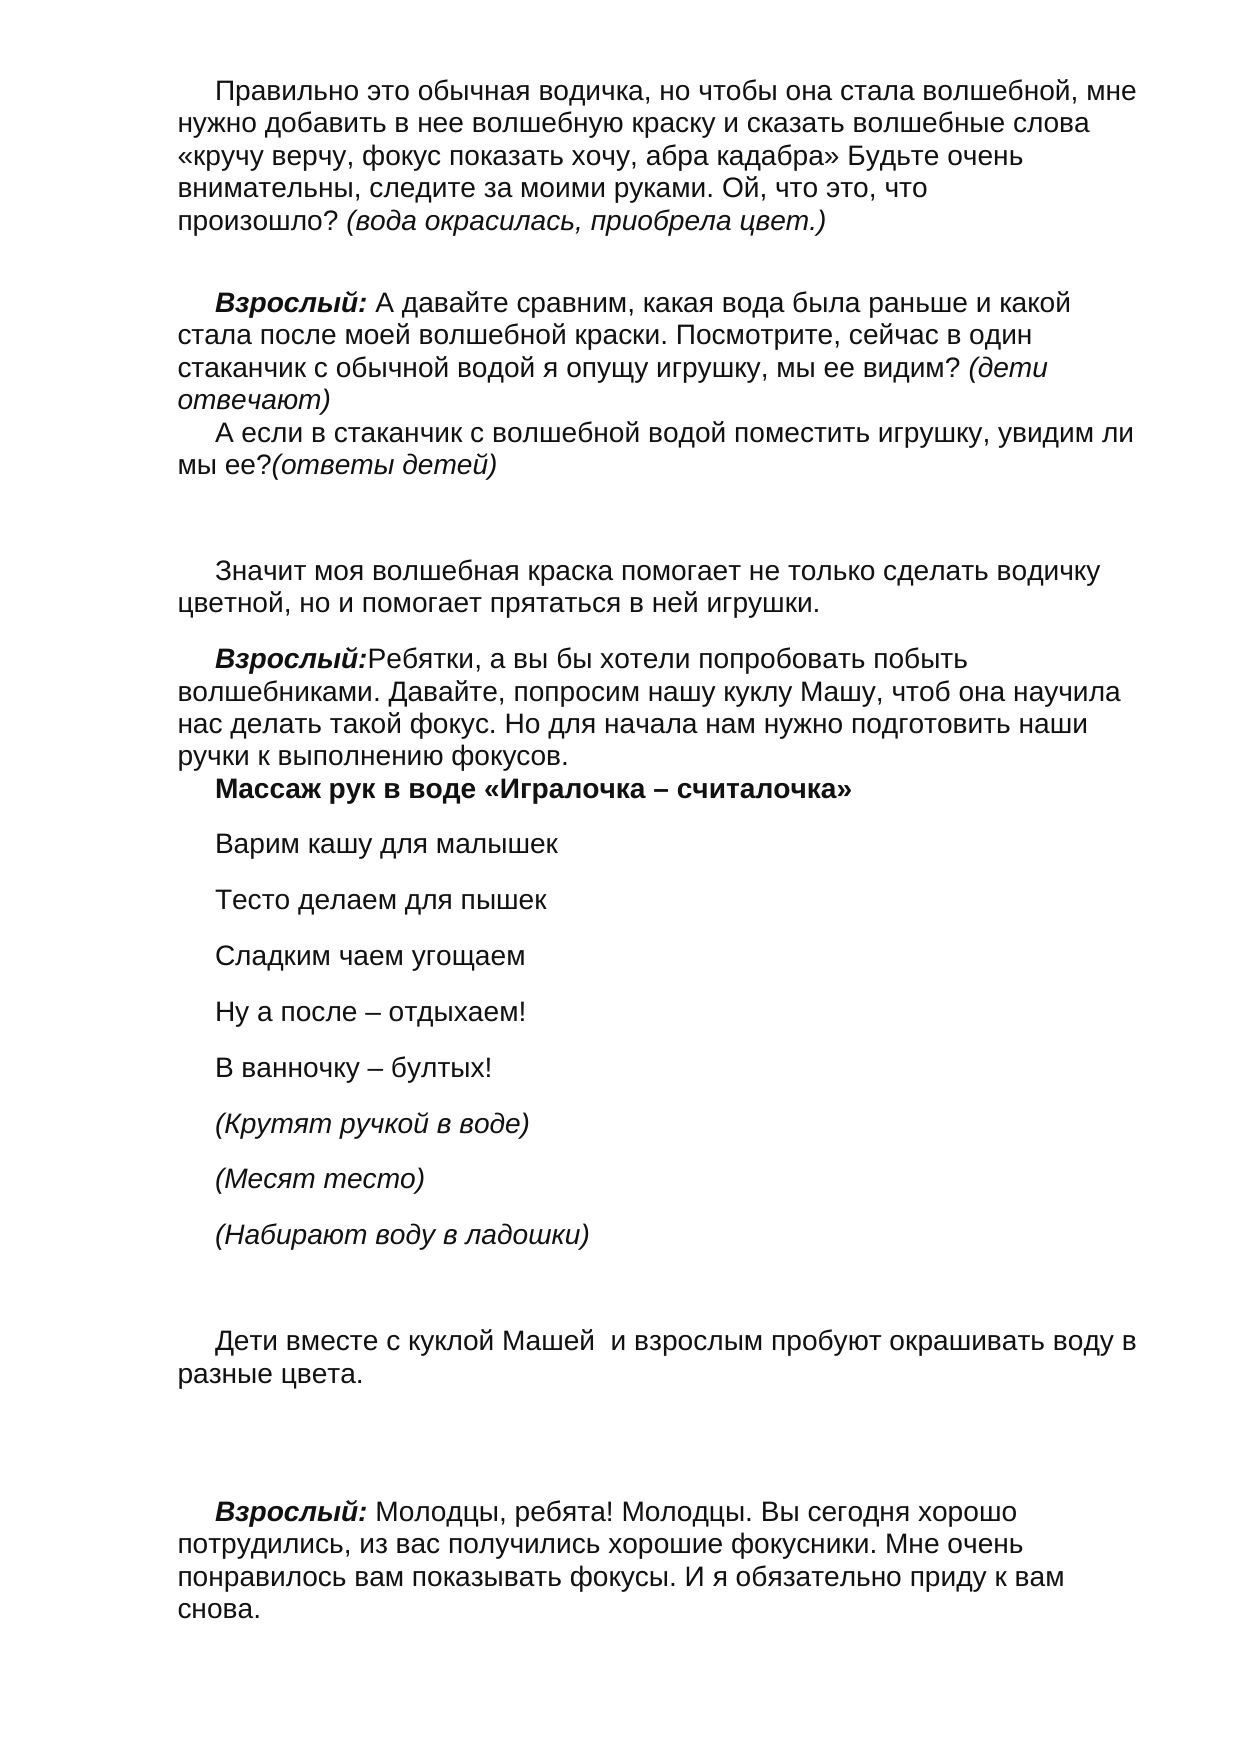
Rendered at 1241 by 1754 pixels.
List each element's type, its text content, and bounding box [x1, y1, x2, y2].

text В ванночку – бултых! [177, 1051, 1152, 1083]
text А если в стаканчик с волшебной водой поместить игрушку, увидим ли мы ее?(ответы детей) [177, 416, 1152, 480]
text Ну а после – отдыхаем! [177, 995, 1152, 1027]
text Сладким чаем угощаем [177, 939, 1152, 972]
text Массаж рук в воде «Игралочка – считалочка» [177, 772, 1152, 804]
text Варим кашу для малышек [177, 827, 1152, 860]
text (Крутят ручкой в воде) [177, 1107, 1152, 1139]
text Тесто делаем для пышек [177, 883, 1152, 916]
text Взрослый: А давайте сравним, какая вода была раньше и какой стала после моей волшебной краски. Посмотрите, сейчас в один стаканчик с обычной водой я опущу игрушку, мы ее видим? (дети отвечают) [177, 286, 1152, 416]
text Дети вместе с куклой Машей и взрослым пробуют окрашивать воду в разные цвета. [177, 1324, 1152, 1389]
text (Набирают воду в ладошки) [177, 1218, 1152, 1251]
text Взрослый: Молодцы, ребята! Молодцы. Вы сегодня хорошо потрудились, из вас получились хорошие фокусники. Мне очень понравилось вам показывать фокусы. И я обязательно приду к вам снова. [177, 1495, 1152, 1624]
text Значит моя волшебная краска помогает не только сделать водичку цветной, но и помогает прятаться в ней игрушки. [177, 554, 1152, 619]
text Взрослый:Ребятки, а вы бы хотели попробовать побыть волшебниками. Давайте, попросим нашу куклу Машу, чтоб она научила нас делать такой фокус. Но для начала нам нужно подготовить наши ручки к выполнению фокусов. [177, 642, 1152, 772]
text (Месят тесто) [177, 1162, 1152, 1195]
text Правильно это обычная водичка, но чтобы она стала волшебной, мне нужно добавить в нее волшебную краску и сказать волшебные слова «кручу верчу, фокус показать хочу, абра кадабра» Будьте очень внимательны, следите за моими руками. Ой, что это, что произошло? (вода окрасилась, приобрела цвет.) [177, 74, 1152, 236]
